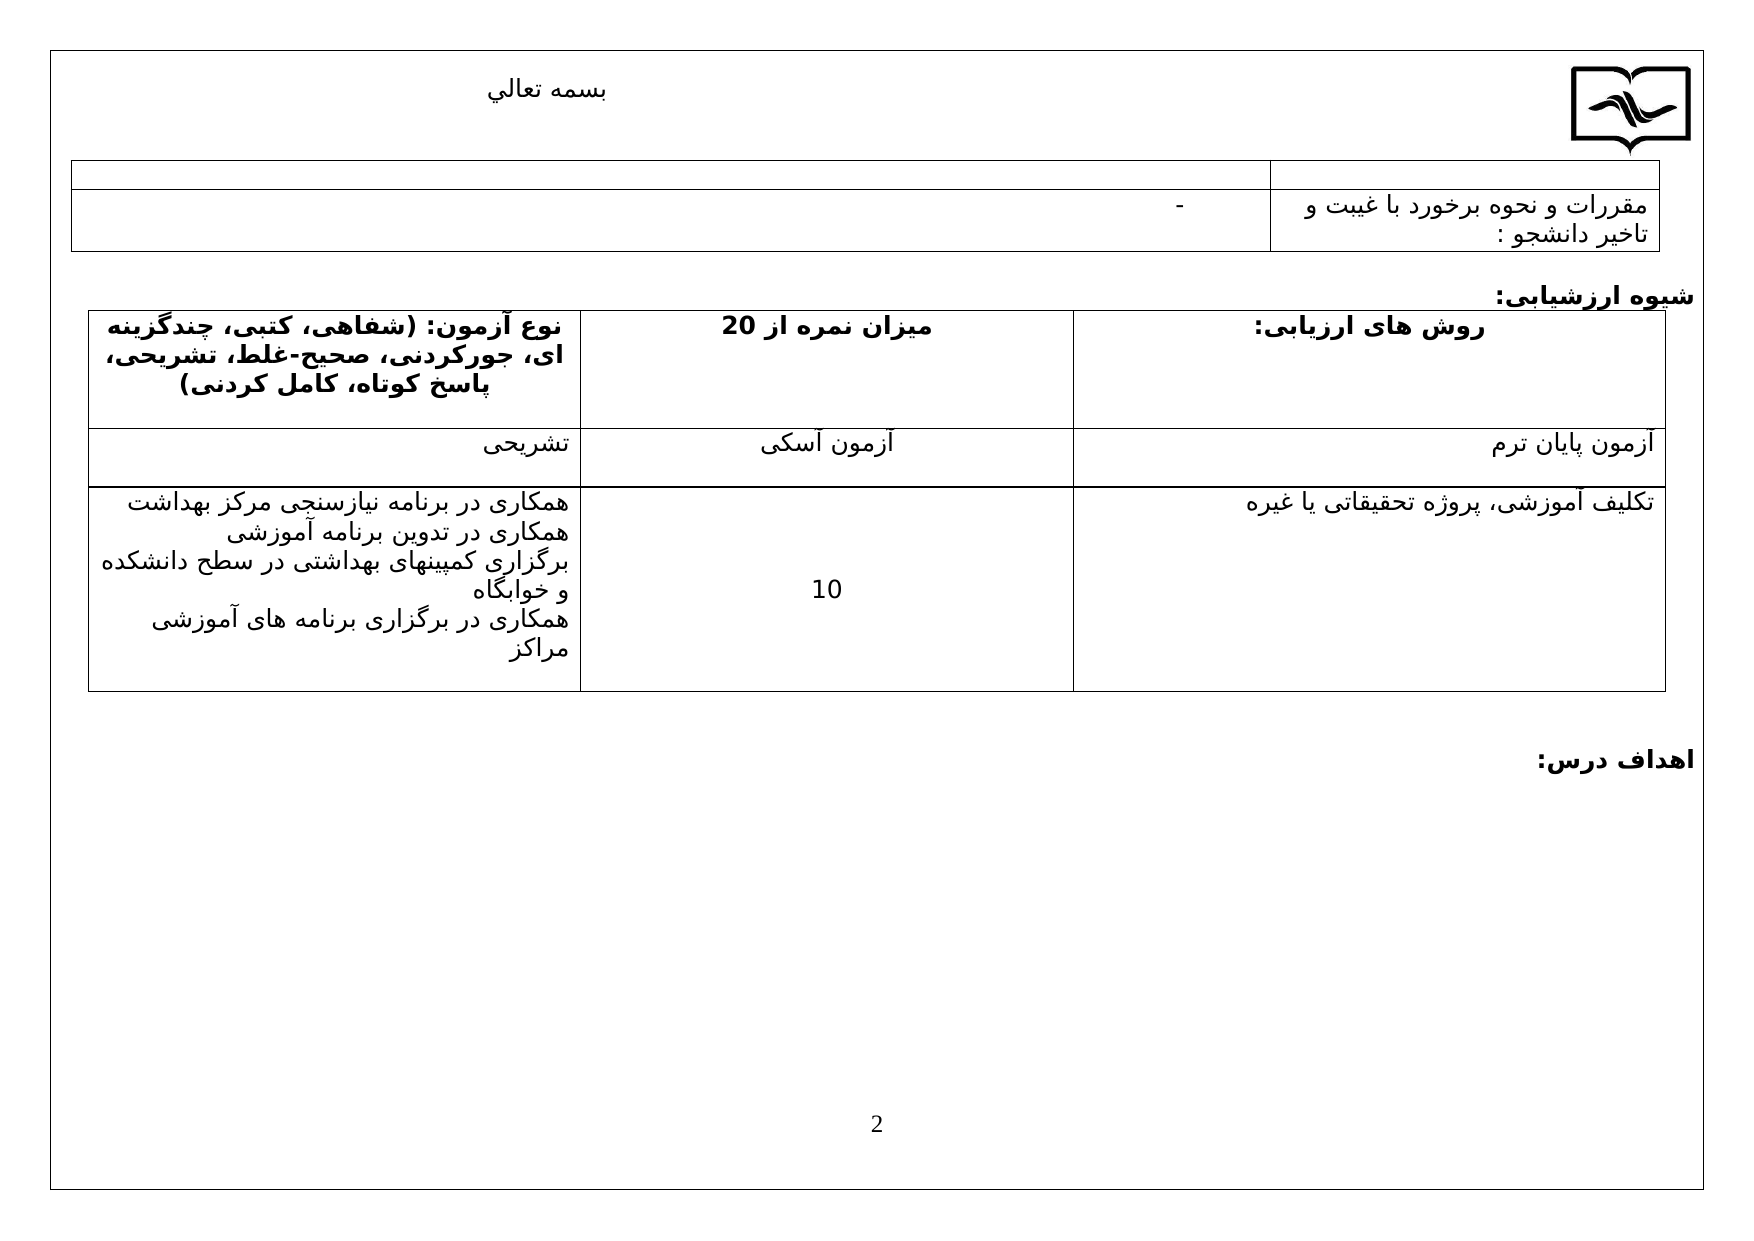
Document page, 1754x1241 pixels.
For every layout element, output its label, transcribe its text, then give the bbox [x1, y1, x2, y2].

table_header میزان نمره از 20 [581, 311, 1073, 427]
text شیوه ارزشیابی: [59, 281, 1695, 310]
table_cell همکاری در برنامه نیازسنجی مرکز بهداشت همکاری در تدوین برنامه آموزشی برگزاری کمپینهای بهداشتی در سطح دانشکده و خوابگاه همکاری در برگزاری برنامه های آموزشی مراکز [89, 488, 580, 691]
table_cell تکلیف آموزشی، پروژه تحقیقاتی یا غیره [1074, 488, 1665, 691]
table_header نوع آزمون: (شفاهی، کتبی، چندگزینه ای، جورکردنی، صحیح-غلط، تشریحی، پاسخ کوتاه، کامل کردنی) [89, 311, 580, 427]
table_cell - [72, 190, 1270, 251]
table_cell 10 [581, 488, 1073, 691]
text اهداف درس: [59, 745, 1695, 774]
table_cell تشریحی [89, 429, 580, 486]
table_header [72, 161, 1270, 189]
table_cell آزمون آسکی [581, 429, 1073, 486]
table_header روش های ارزیابی: [1074, 311, 1665, 427]
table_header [1271, 161, 1659, 189]
table_cell آزمون پایان ترم [1074, 429, 1665, 486]
table_cell مقررات و نحوه برخورد با غیبت و تاخیر دانشجو : [1271, 190, 1659, 251]
